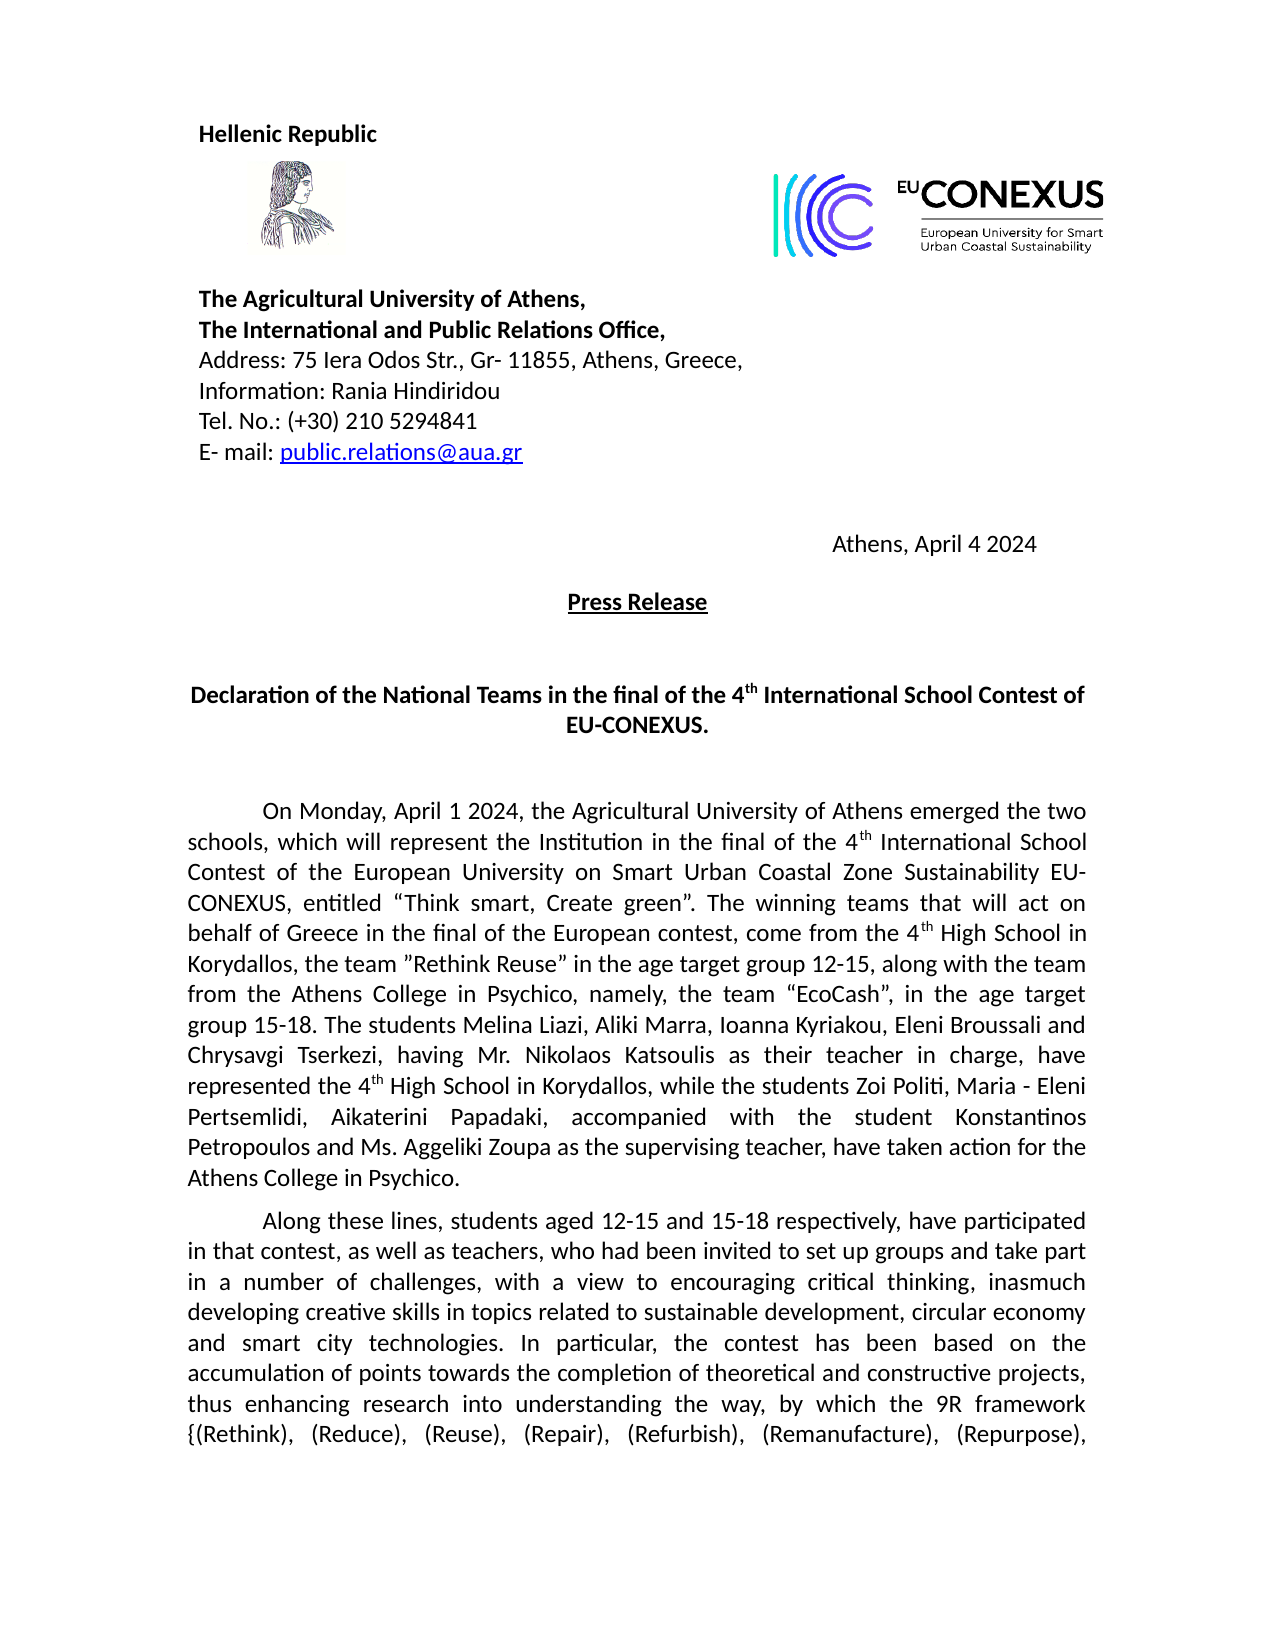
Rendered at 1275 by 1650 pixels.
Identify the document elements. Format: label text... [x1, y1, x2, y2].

table_header [764, 118, 1118, 473]
text On Monday, April 1 2024, the Agricultural University of Athens emerged the two schools, which will represent the Institution in the final of the 4th International School Contest of the European University on Smart Urban Coastal Zone Sustainability EU-CONEXUS, entitled “Think smart, Create green”. The winning teams that will act on behalf of Greece in the final of the European contest, come from the 4th High School in Korydallos, the team ”Rethink Reuse” in the age target group 12-15, along with the team from the Athens College in Psychico, namely, the team “EcoCash”, in the age target group 15-18. The students Melina Liazi, Aliki Marra, Ioanna Kyriakou, Eleni Broussali and Chrysavgi Tserkezi, having Mr. Nikolaos Katsoulis as their teacher in charge, have represented the 4th High School in Korydallos, while the students Zoi Politi, Maria - Eleni Pertsemlidi, Aikaterini Papadaki, accompanied with the student Konstantinos Petropoulos and Ms. Aggeliki Zoupa as the supervising teacher, have taken action for the Athens College in Psychico. [187, 796, 1087, 1192]
picture [247, 161, 346, 255]
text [187, 1205, 1087, 1449]
picture [773, 174, 1104, 257]
text Press Release [187, 586, 1087, 616]
text Declaration of the National Teams in the final of the 4th International School Contest of EU-CONEXUS. [187, 679, 1087, 740]
table_header Hellenic Republic The Agricultural University of Athens, The International and Public Relations Office, Address: 75 Iera Odos Str., Gr- 11855, Athens, Greece, Information: Rania Hindiridou Tel. No.: (+30) 210 5294841 E- mail: public.relations@aua.gr [188, 118, 763, 473]
text Athens, April 4 2024 [187, 528, 1087, 558]
